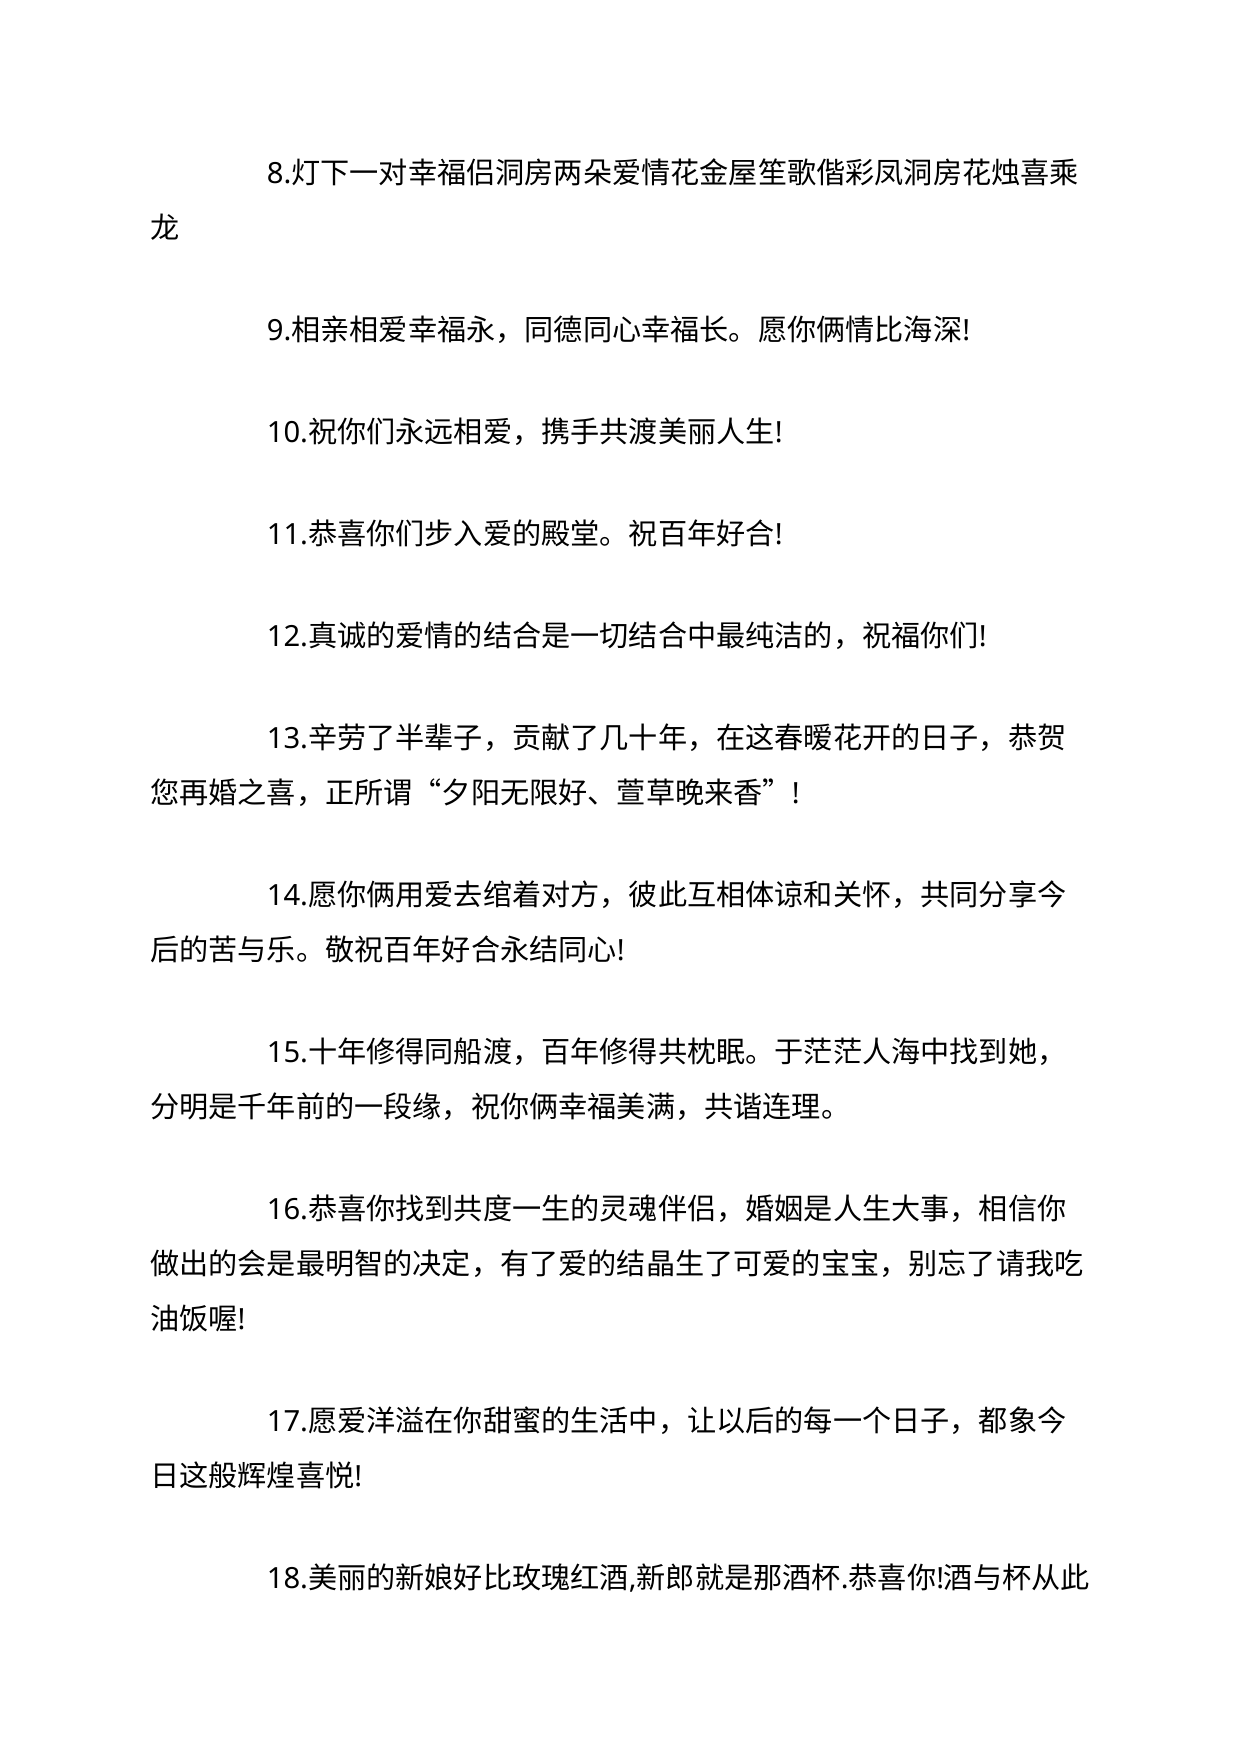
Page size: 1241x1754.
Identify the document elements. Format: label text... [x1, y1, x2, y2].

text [150, 1554, 1090, 1597]
text 12.真诚的爱情的结合是一切结合中最纯洁的，祝福你们! [150, 613, 1090, 655]
text 16.恭喜你找到共度一生的灵魂伴侣，婚姻是人生大事，相信你做出的会是最明智的决定，有了爱的结晶生了可爱的宝宝，别忘了请我吃油饭喔! [150, 1185, 1090, 1338]
text 10.祝你们永远相爱，携手共渡美丽人生! [150, 409, 1090, 451]
text 11.恭喜你们步入爱的殿堂。祝百年好合! [150, 511, 1090, 553]
text 8.灯下一对幸福侣洞房两朵爱情花金屋笙歌偕彩凤洞房花烛喜乘龙 [150, 150, 1090, 247]
text 13.辛劳了半辈子，贡献了几十年，在这春暧花开的日子，恭贺您再婚之喜，正所谓“夕阳无限好、萱草晚来香”! [150, 715, 1090, 812]
text 15.十年修得同船渡，百年修得共枕眠。于茫茫人海中找到她，分明是千年前的一段缘，祝你俩幸福美满，共谐连理。 [150, 1029, 1090, 1126]
text 17.愿爱洋溢在你甜蜜的生活中，让以后的每一个日子，都象今日这般辉煌喜悦! [150, 1397, 1090, 1495]
text 14.愿你俩用爱去绾着对方，彼此互相体谅和关怀，共同分享今后的苦与乐。敬祝百年好合永结同心! [150, 872, 1090, 969]
text 9.相亲相爱幸福永，同德同心幸福长。愿你俩情比海深! [150, 307, 1090, 349]
